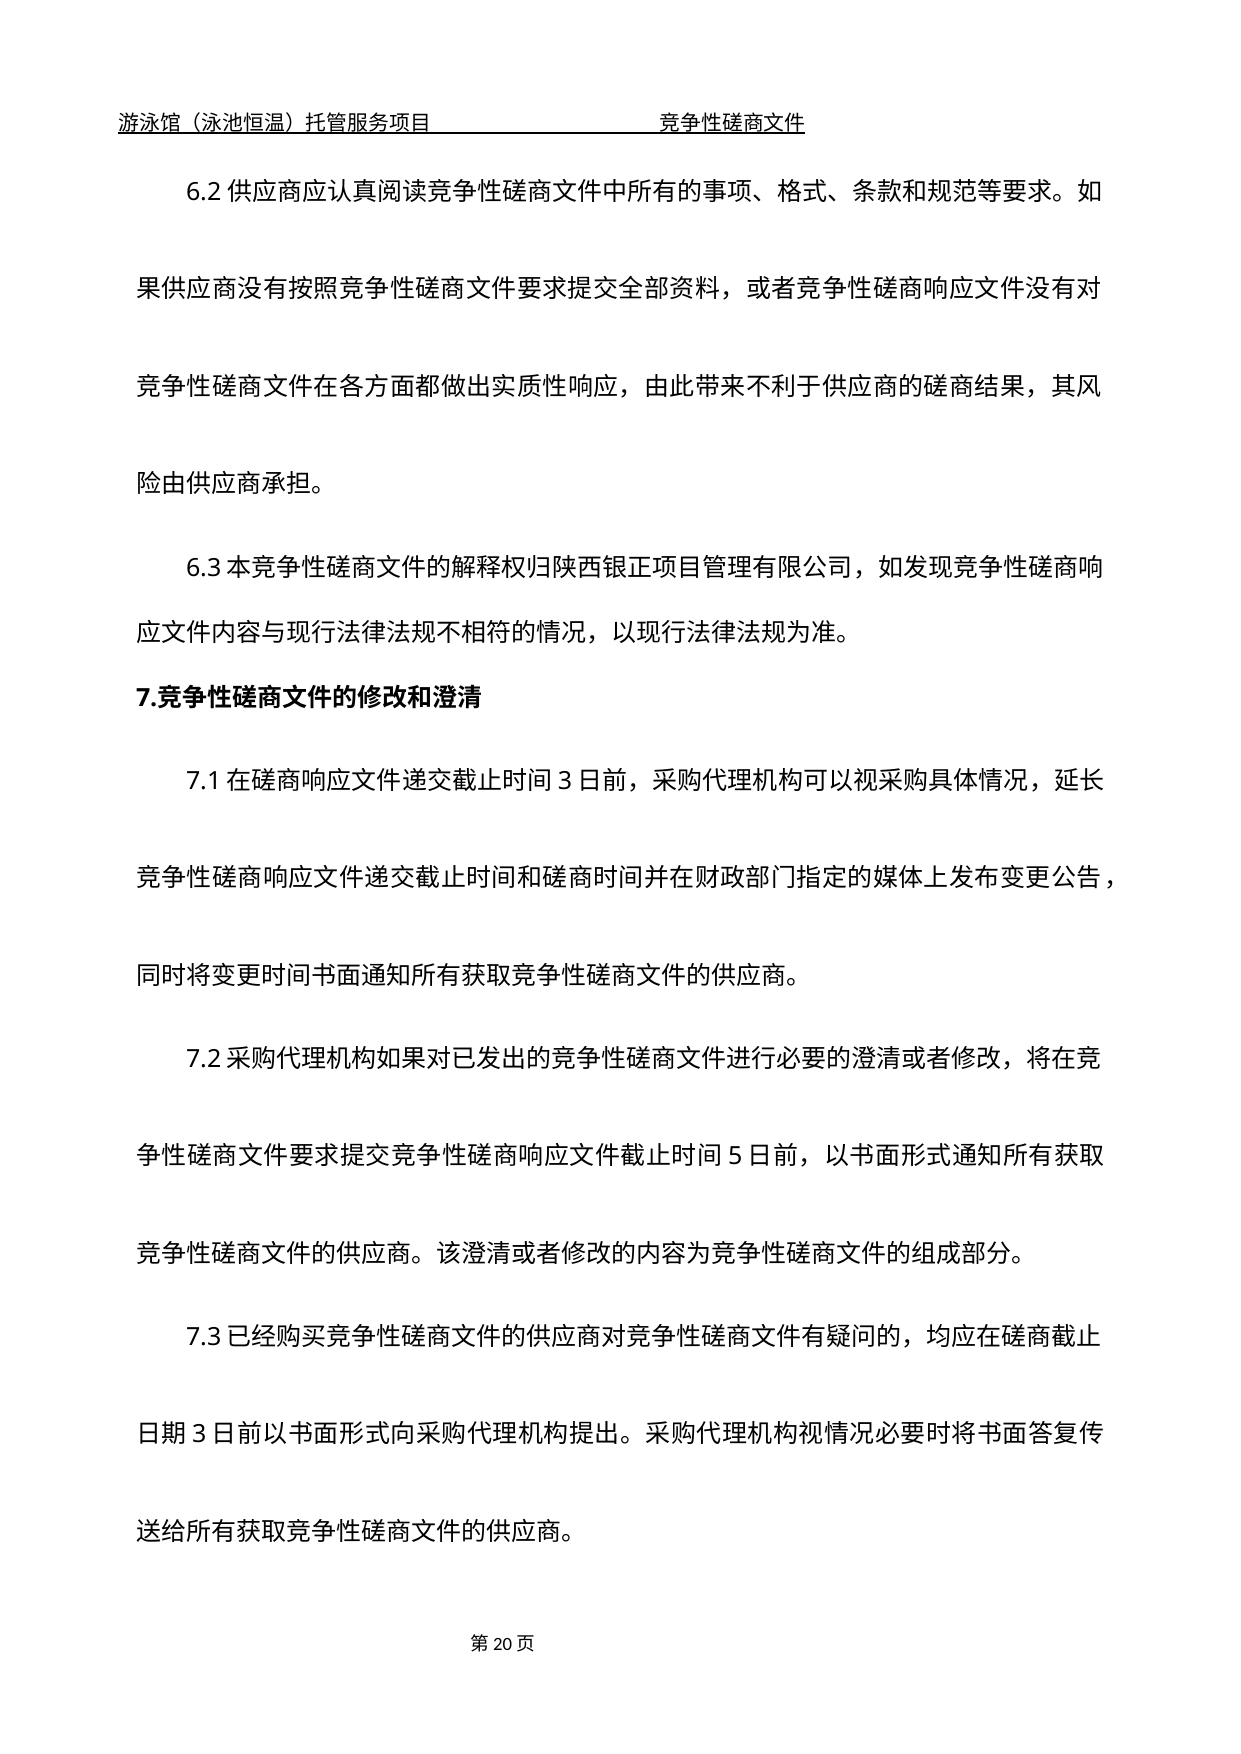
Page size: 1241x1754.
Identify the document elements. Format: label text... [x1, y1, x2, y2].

text 6.3本竞争性磋商文件的解释权归陕西银正项目管理有限公司，如发现竞争性磋商响应文件内容与现行法律法规不相符的情况，以现行法律法规为准。 [136, 533, 1104, 663]
text 7.3已经购买竞争性磋商文件的供应商对竞争性磋商文件有疑问的，均应在磋商截止日期3日前以书面形式向采购代理机构提出。采购代理机构视情况必要时将书面答复传送给所有获取竞争性磋商文件的供应商。 [136, 1302, 1104, 1562]
text 7.2采购代理机构如果对已发出的竞争性磋商文件进行必要的澄清或者修改，将在竞争性磋商文件要求提交竞争性磋商响应文件截止时间5日前，以书面形式通知所有获取竞争性磋商文件的供应商。该澄清或者修改的内容为竞争性磋商文件的组成部分。 [136, 1024, 1104, 1284]
text 7.竞争性磋商文件的修改和澄清 [136, 663, 1104, 728]
text 6.2 供应商应认真阅读竞争性磋商文件中所有的事项、格式、条款和规范等要求。如果供应商没有按照竞争性磋商文件要求提交全部资料，或者竞争性磋商响应文件没有对竞争性磋商文件在各方面都做出实质性响应，由此带来不利于供应商的磋商结果，其风险由供应商承担。 [136, 157, 1104, 514]
text 7.1在磋商响应文件递交截止时间3日前，采购代理机构可以视采购具体情况，延长竞争性磋商响应文件递交截止时间和磋商时间并在财政部门指定的媒体上发布变更公告，同时将变更时间书面通知所有获取竞争性磋商文件的供应商。 [136, 746, 1104, 1006]
